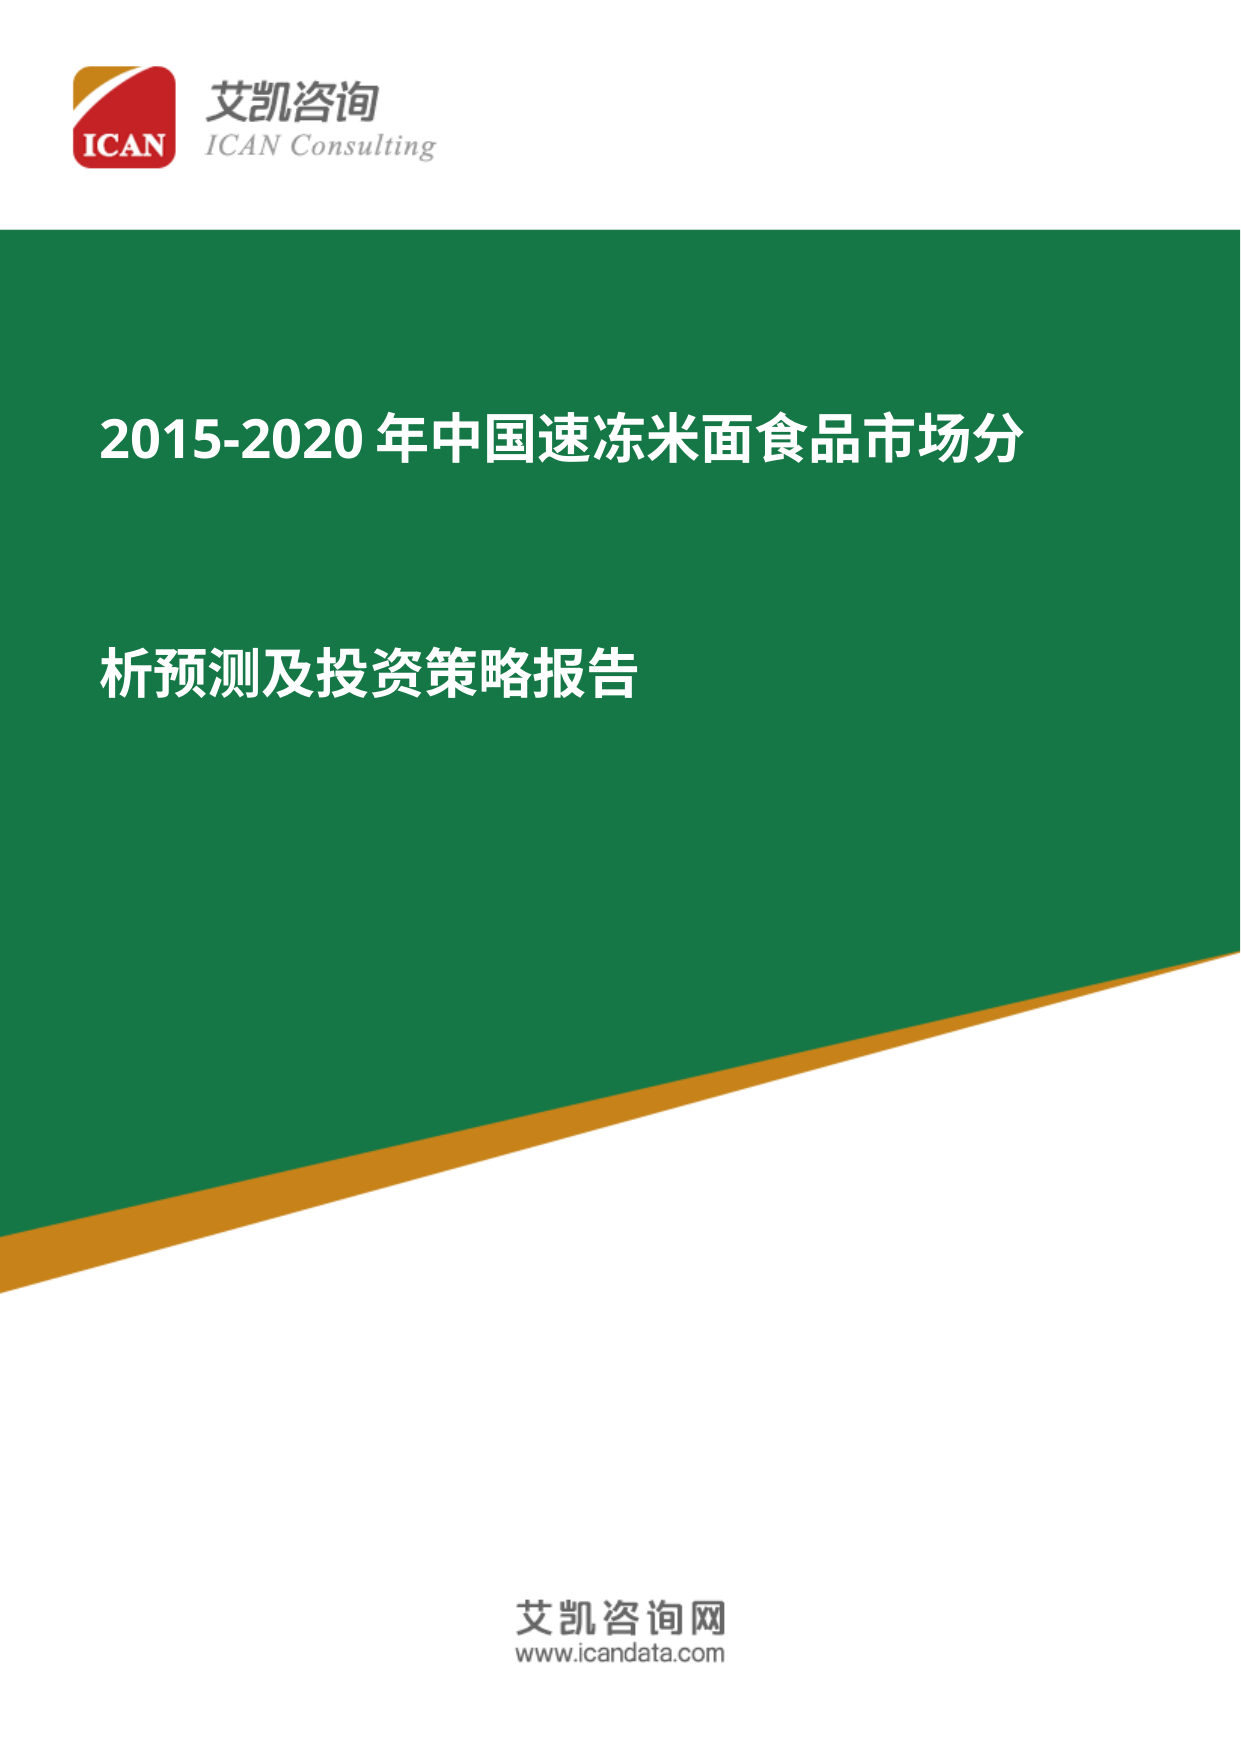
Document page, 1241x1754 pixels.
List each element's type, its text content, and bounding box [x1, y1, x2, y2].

picture [0, 5, 1241, 1754]
subtitle 2015-2020年中国速冻米面食品市场分析预测及投资策略报告 [99, 386, 1053, 718]
